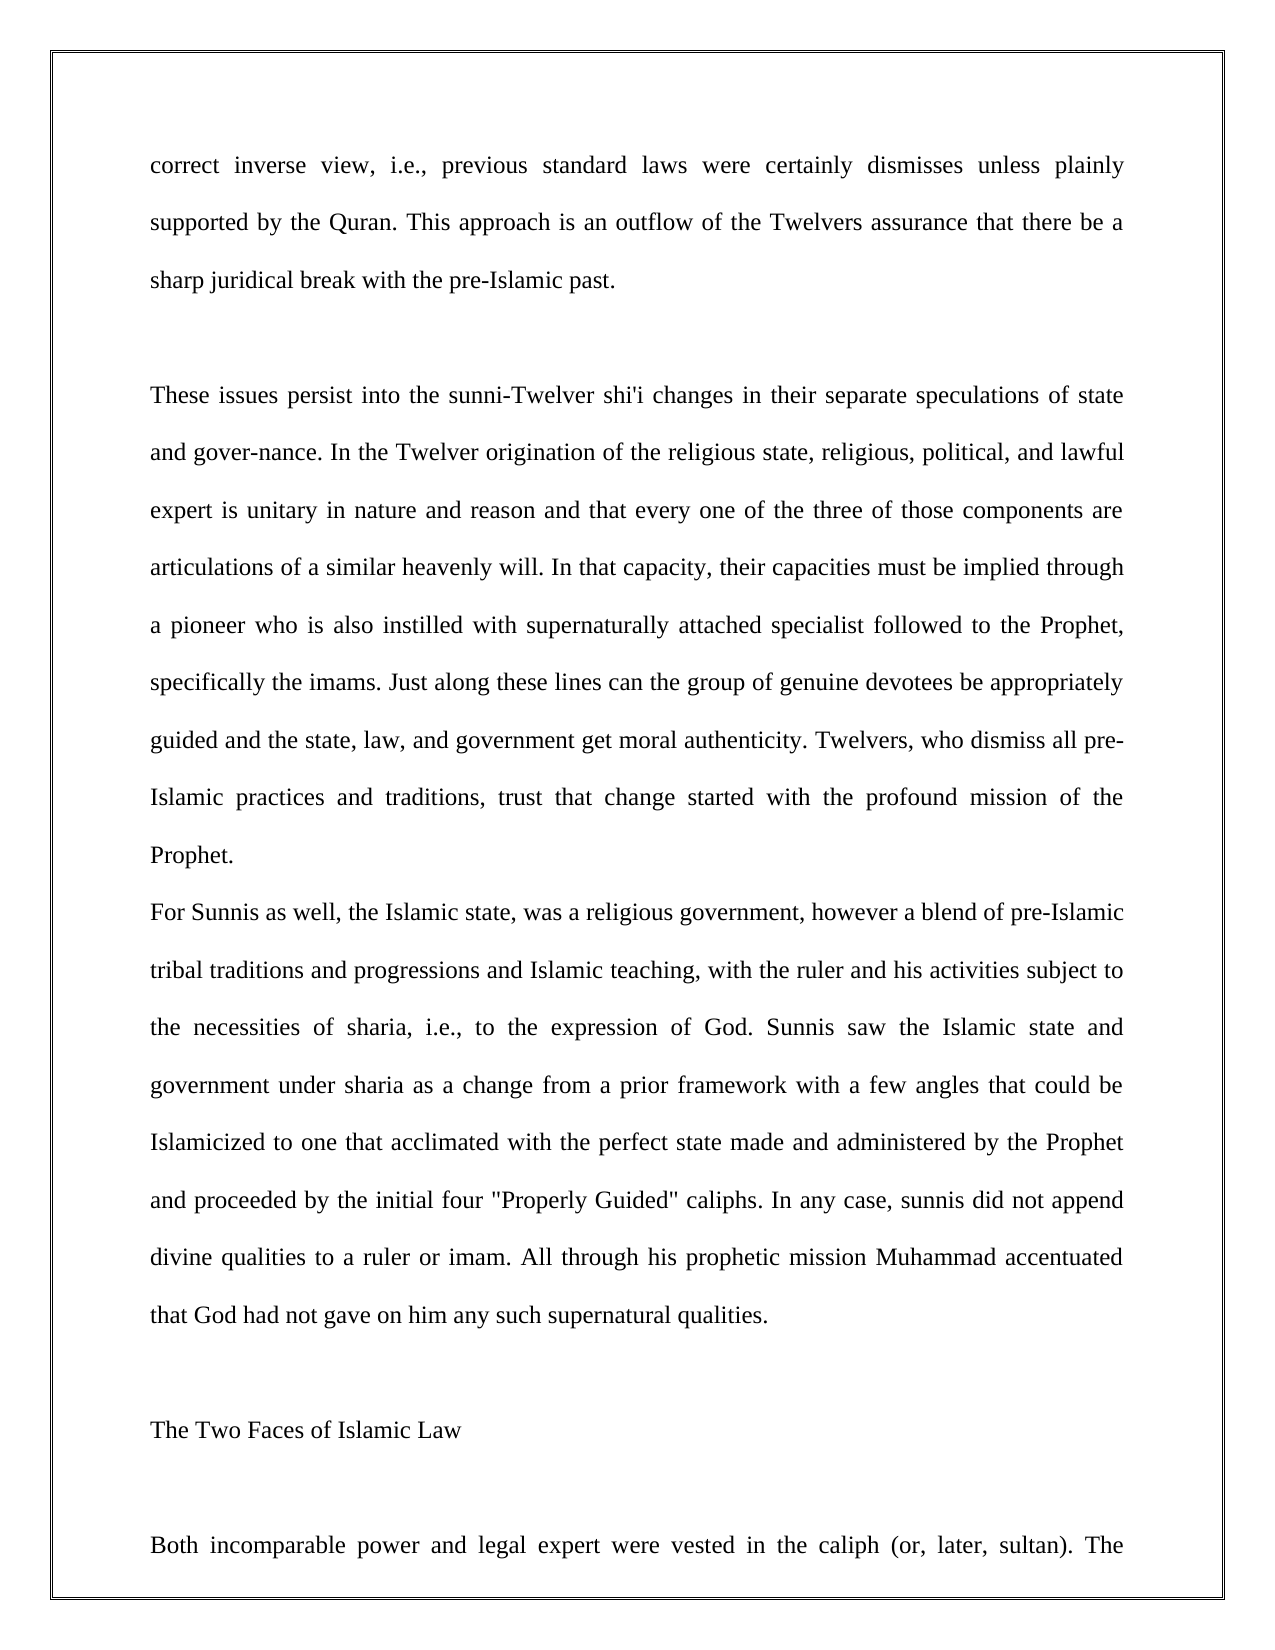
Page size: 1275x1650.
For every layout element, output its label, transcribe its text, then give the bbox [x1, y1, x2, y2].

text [150, 1530, 1125, 1559]
text These issues persist into the sunni-Twelver shi'i changes in their separate speculations of state and gover-nance. In the Twelver origination of the religious state, religious, political, and lawful expert is unitary in nature and reason and that every one of the three of those components are articulations of a similar heavenly will. In that capacity, their capacities must be implied through a pioneer who is also instilled with supernaturally attached specialist followed to the Prophet, specifically the imams. Just along these lines can the group of genuine devotees be appropriately guided and the state, law, and government get moral authenticity. Twelvers, who dismiss all pre-Islamic practices and traditions, trust that change started with the profound mission of the Prophet. [150, 380, 1125, 869]
text The Two Faces of Islamic Law [150, 1415, 1125, 1444]
text For Sunnis as well, the Islamic state, was a religious government, however a blend of pre-Islamic tribal traditions and progressions and Islamic teaching, with the ruler and his activities subject to the necessities of sharia, i.e., to the expression of God. Sunnis saw the Islamic state and government under sharia as a change from a prior framework with a few angles that could be Islamicized to one that acclimated with the perfect state made and administered by the Prophet and proceeded by the initial four "Properly Guided" caliphs. In any case, sunnis did not append divine qualities to a ruler or imam. All through his prophetic mission Muhammad accentuated that God had not gave on him any such supernatural qualities. [150, 897, 1125, 1329]
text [150, 150, 1125, 294]
